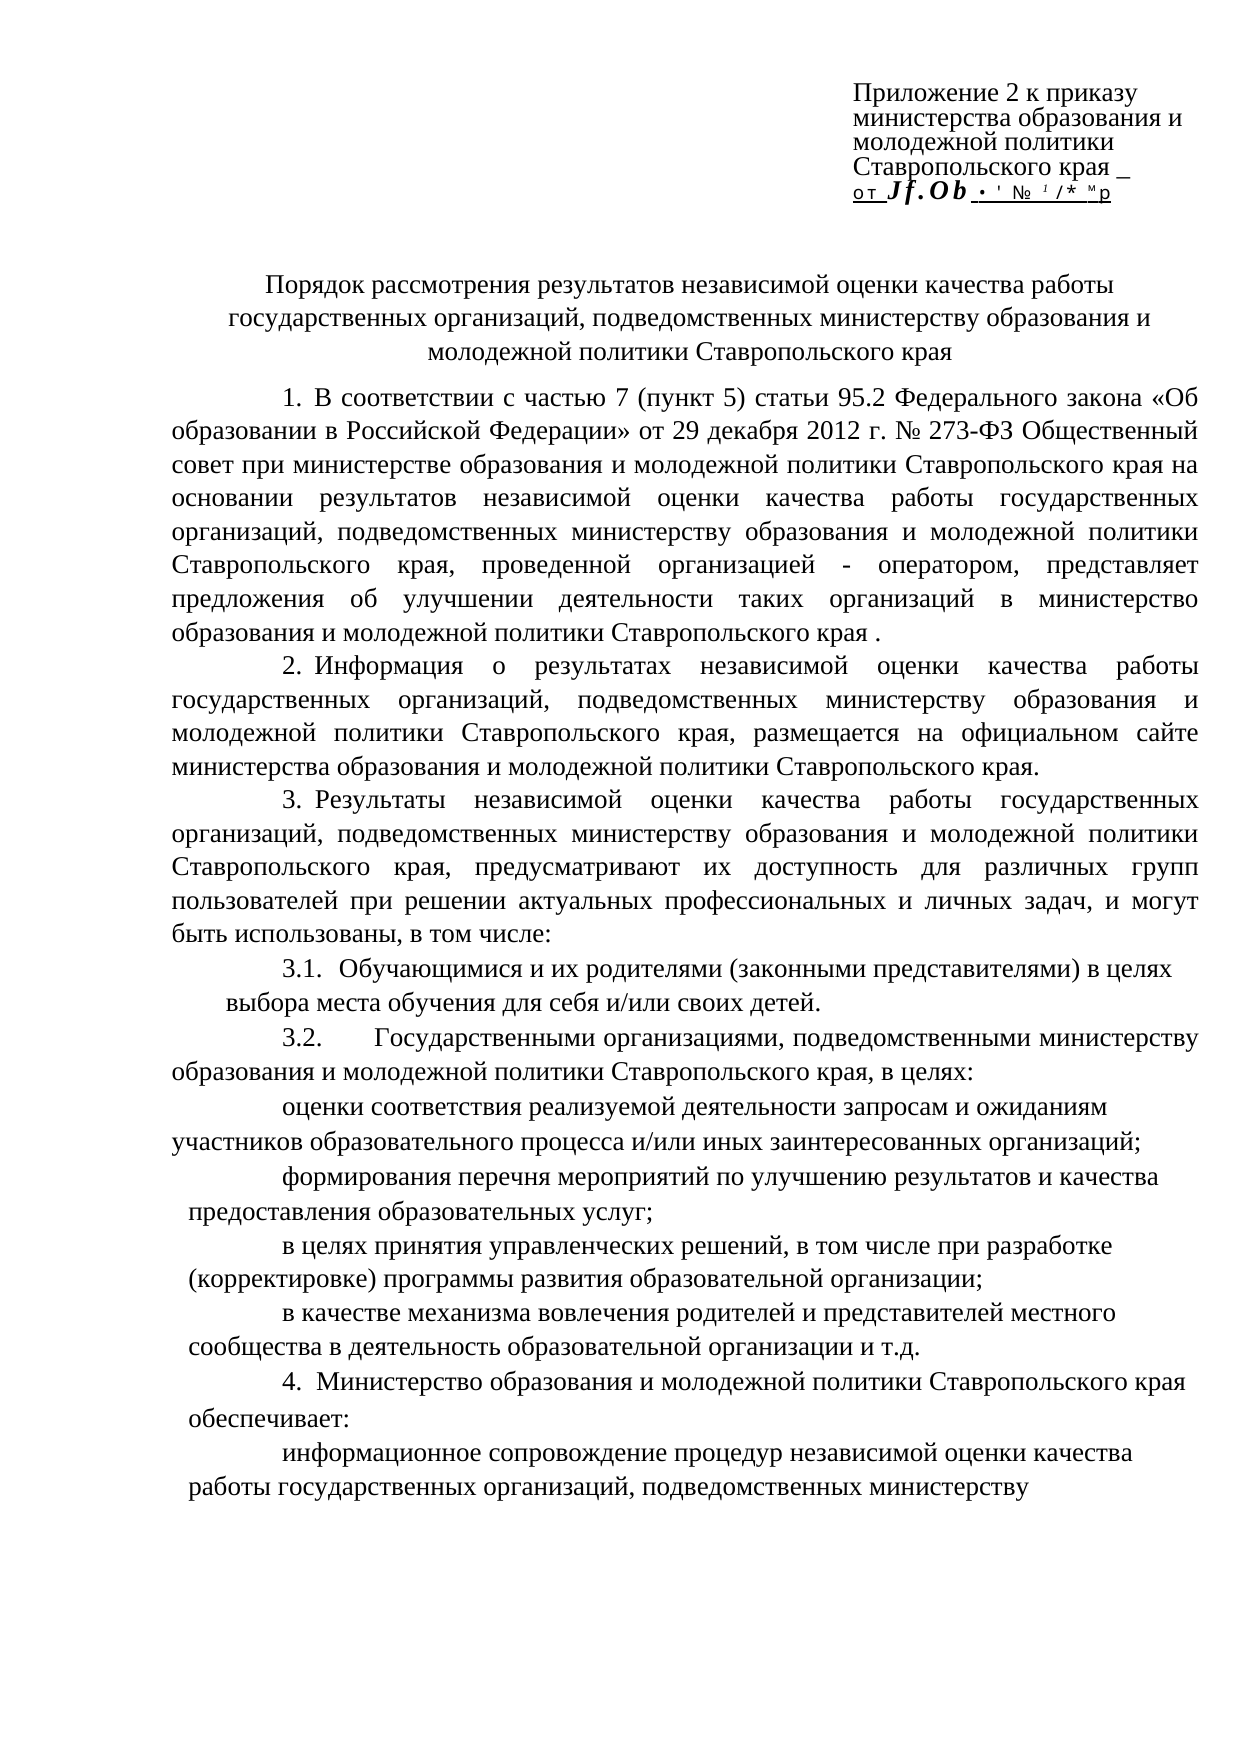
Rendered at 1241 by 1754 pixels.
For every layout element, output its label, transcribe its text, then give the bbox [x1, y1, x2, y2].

list Государственными организациями, подведомственными министерству образования и молодежной политики Ставропольского края, в целях: [171, 1018, 1200, 1087]
text оценки соответствия реализуемой деятельности запросам и ожиданиям участников образовательного процесса и/или иных заинтересованных организаций; [171, 1087, 1200, 1157]
list Министерство образования и молодежной политики Ставропольского края обеспечивает: [188, 1362, 1200, 1434]
list Результаты независимой оценки качества работы государственных организаций, подведомственных министерству образования и молодежной политики Ставропольского края, предусматривают их доступность для различных групп пользователей при решении актуальных профессиональных и личных задач, и могут быть использованы, в том числе: [171, 782, 1200, 949]
text в целях принятия управленческих решений, в том числе при разработке (корректировке) программы развития образовательной организации; [188, 1227, 1200, 1294]
text от Jf.Ob • ' № 1 /* мр [853, 180, 910, 205]
list Обучающимися и их родителями (законными представителями) в целях выбора места обучения для себя и/или своих детей. [226, 949, 1200, 1018]
text Порядок рассмотрения результатов независимой оценки качества работы государственных организаций, подведомственных министерству образования и молодежной политики Ставропольского края [180, 266, 1200, 367]
text Приложение 2 к приказу министерства образования и молодежной политики Ставропольского края _ [853, 82, 1200, 180]
text формирования перечня мероприятий по улучшению результатов и качества предоставления образовательных услуг; [188, 1157, 1200, 1227]
text в качестве механизма вовлечения родителей и представителей местного сообщества в деятельность образовательной организации и т.д. [188, 1294, 1200, 1362]
text информационное сопровождение процедур независимой оценки качества работы государственных организаций, подведомственных министерству [188, 1434, 1200, 1502]
list Информация о результатах независимой оценки качества работы государственных организаций, подведомственных министерству образования и молодежной политики Ставропольского края, размещается на официальном сайте министерства образования и молодежной политики Ставропольского края. [171, 648, 1200, 782]
text от Jf.Ob • ' № 1 /* мр [909, 180, 1200, 205]
list В соответствии с частью 7 (пункт 5) статьи 95.2 Федерального закона «Об образовании в Российской Федерации» от 29 декабря 2012 г. № 273-ФЗ Общественный совет при министерстве образования и молодежной политики Ставропольского края на основании результатов независимой оценки качества работы государственных организаций, подведомственных министерству образования и молодежной политики Ставропольского края, проведенной организацией - оператором, представляет предложения об улучшении деятельности таких организаций в министерство образования и молодежной политики Ставропольского края . [171, 379, 1200, 648]
